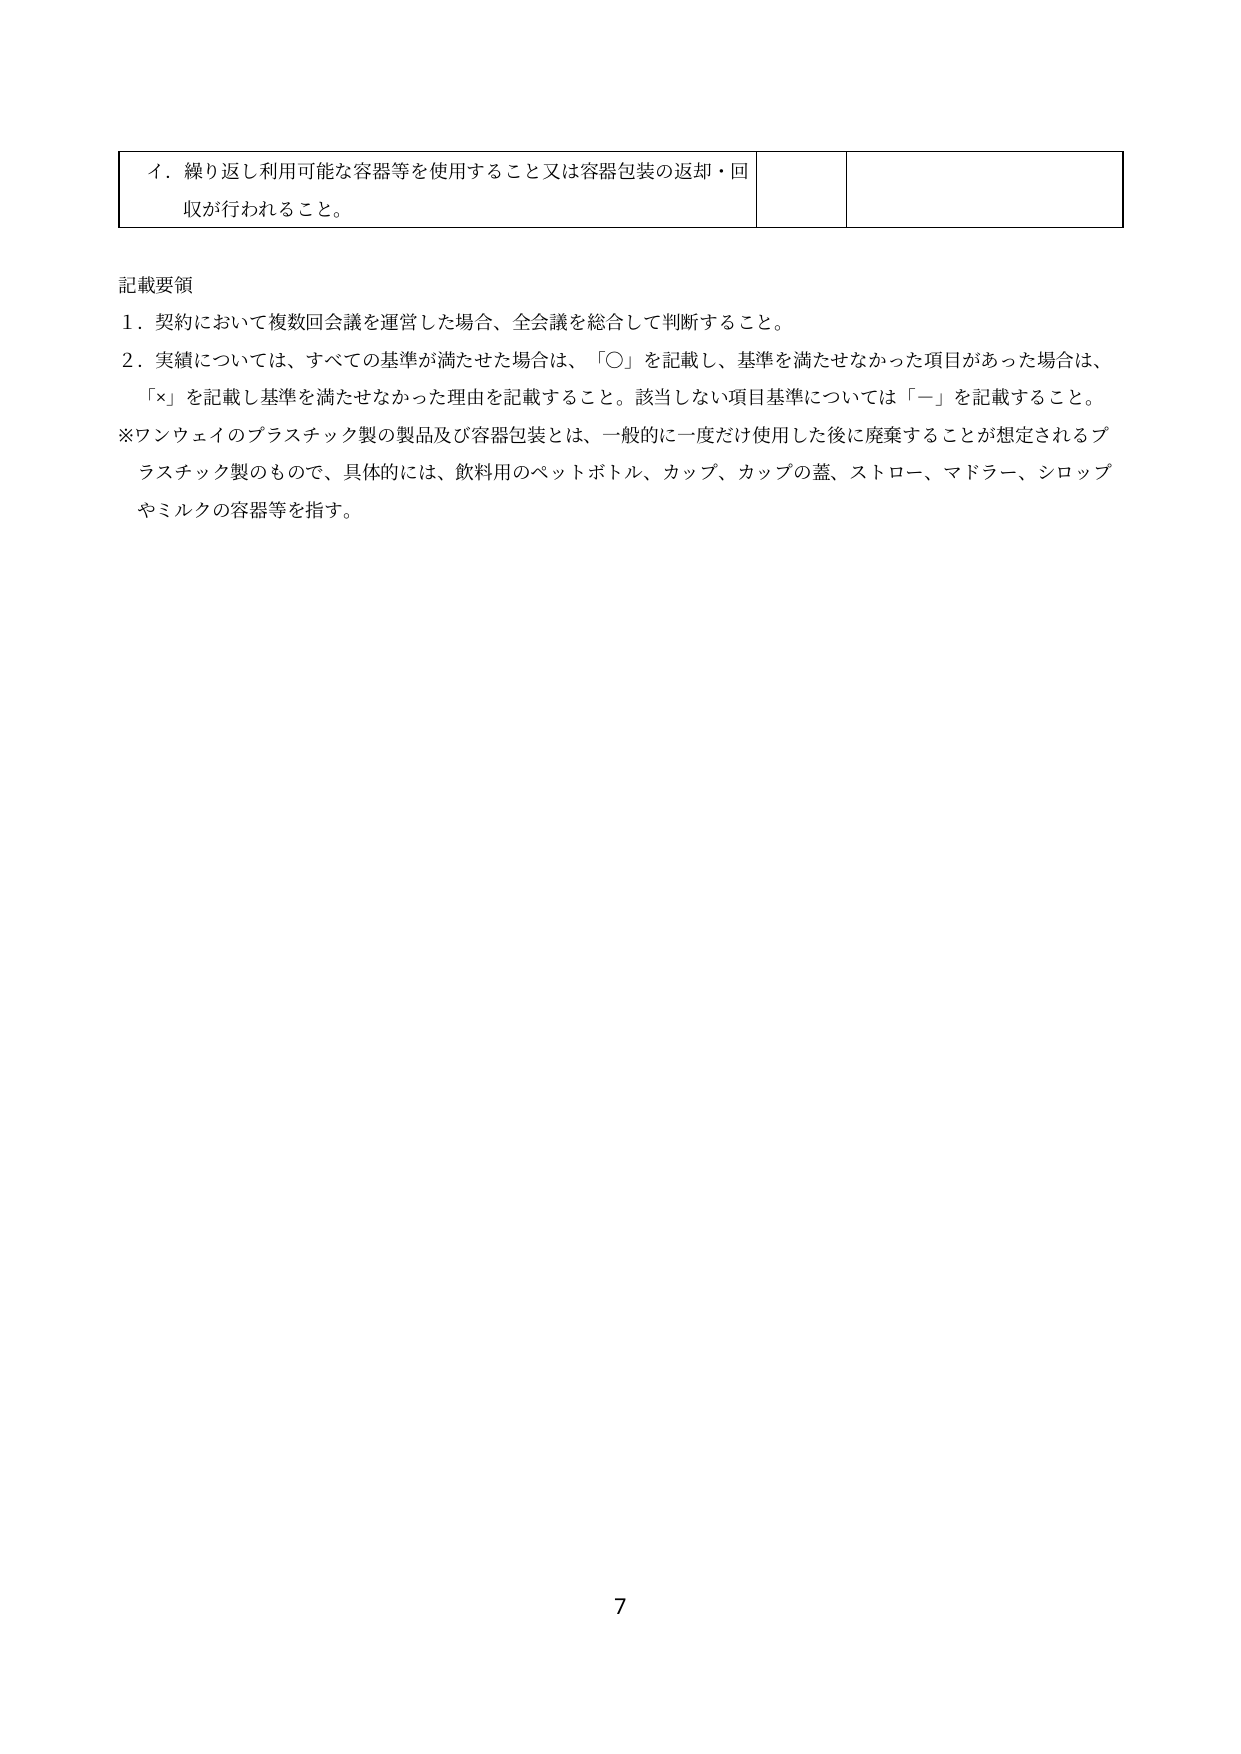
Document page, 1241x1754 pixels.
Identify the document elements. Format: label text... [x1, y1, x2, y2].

text ２．実績については、すべての基準が満たせた場合は、「○」を記載し、基準を満たせなかった項目があった場合は、「×」を記載し基準を満たせなかった理由を記載すること。該当しない項目基準については「－」を記載すること。 [118, 341, 1122, 416]
text １．契約において複数回会議を運営した場合、全会議を総合して判断すること。 [118, 303, 1122, 341]
text 記載要領 [118, 266, 1122, 303]
table_cell [757, 152, 846, 227]
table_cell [120, 152, 756, 227]
table_cell [847, 152, 1122, 227]
text ※ワンウェイのプラスチック製の製品及び容器包装とは、一般的に一度だけ使用した後に廃棄することが想定されるプラスチック製のもので、具体的には、飲料用のペットボトル、カップ、カップの蓋、ストロー、マドラー、シロップやミルクの容器等を指す。 [118, 416, 1122, 528]
